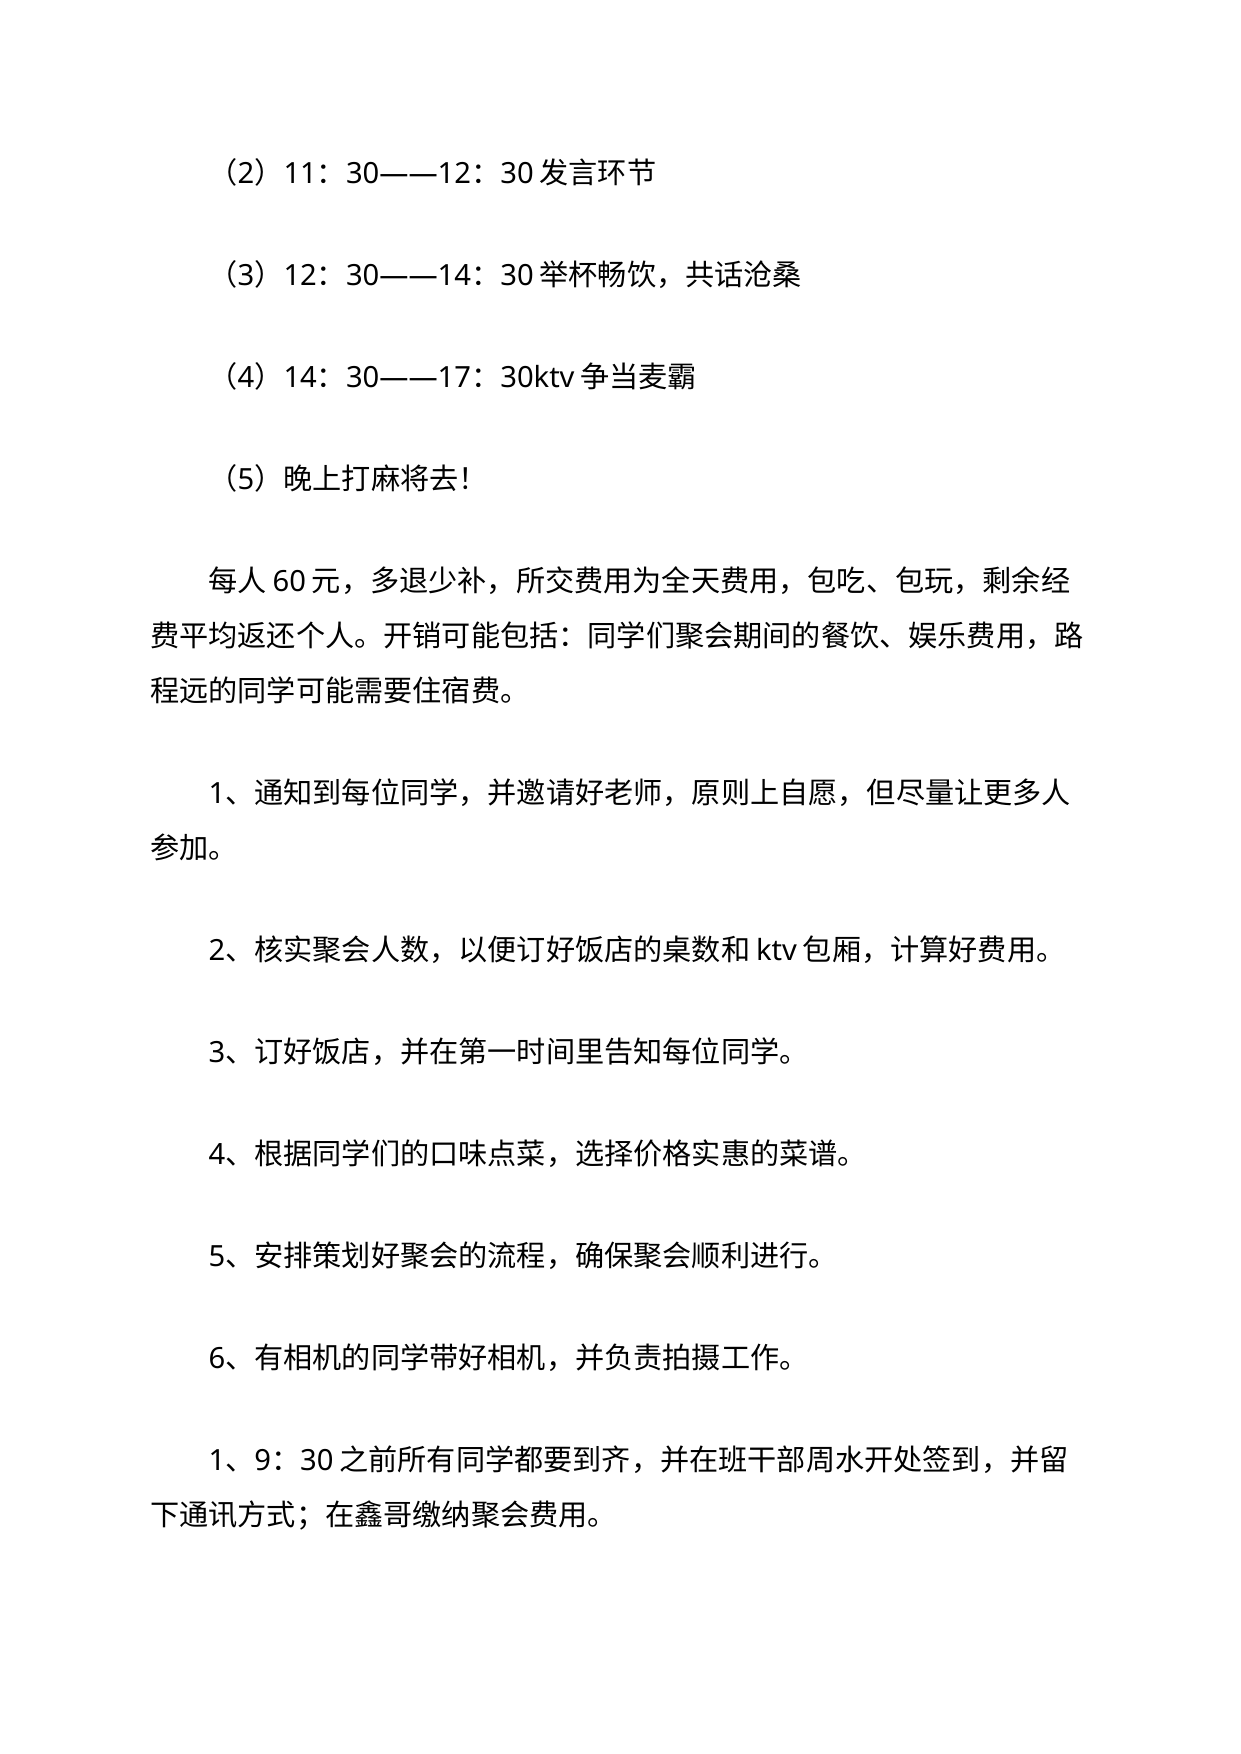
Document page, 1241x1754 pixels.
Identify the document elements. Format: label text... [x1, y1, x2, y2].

text 1、通知到每位同学，并邀请好老师，原则上自愿，但尽量让更多人参加。 [150, 769, 1090, 867]
text 3、订好饭店，并在第一时间里告知每位同学。 [150, 1028, 1090, 1071]
text 5、安排策划好聚会的流程，确保聚会顺利进行。 [150, 1232, 1090, 1275]
text （4）14：30——17：30ktv争当麦霸 [150, 354, 1090, 396]
text 6、有相机的同学带好相机，并负责拍摄工作。 [150, 1334, 1090, 1377]
text （2）11：30——12：30发言环节 [150, 150, 1090, 192]
text 每人60元，多退少补，所交费用为全天费用，包吃、包玩，剩余经费平均返还个人。开销可能包括：同学们聚会期间的餐饮、娱乐费用，路程远的同学可能需要住宿费。 [150, 558, 1090, 710]
text 1、9：30之前所有同学都要到齐，并在班干部周水开处签到，并留下通讯方式；在鑫哥缴纳聚会费用。 [150, 1436, 1090, 1533]
text （3）12：30——14：30举杯畅饮，共话沧桑 [150, 252, 1090, 294]
text 2、核实聚会人数，以便订好饭店的桌数和ktv包厢，计算好费用。 [150, 926, 1090, 969]
text 4、根据同学们的口味点菜，选择价格实惠的菜谱。 [150, 1130, 1090, 1173]
text （5）晚上打麻将去！ [150, 456, 1090, 498]
